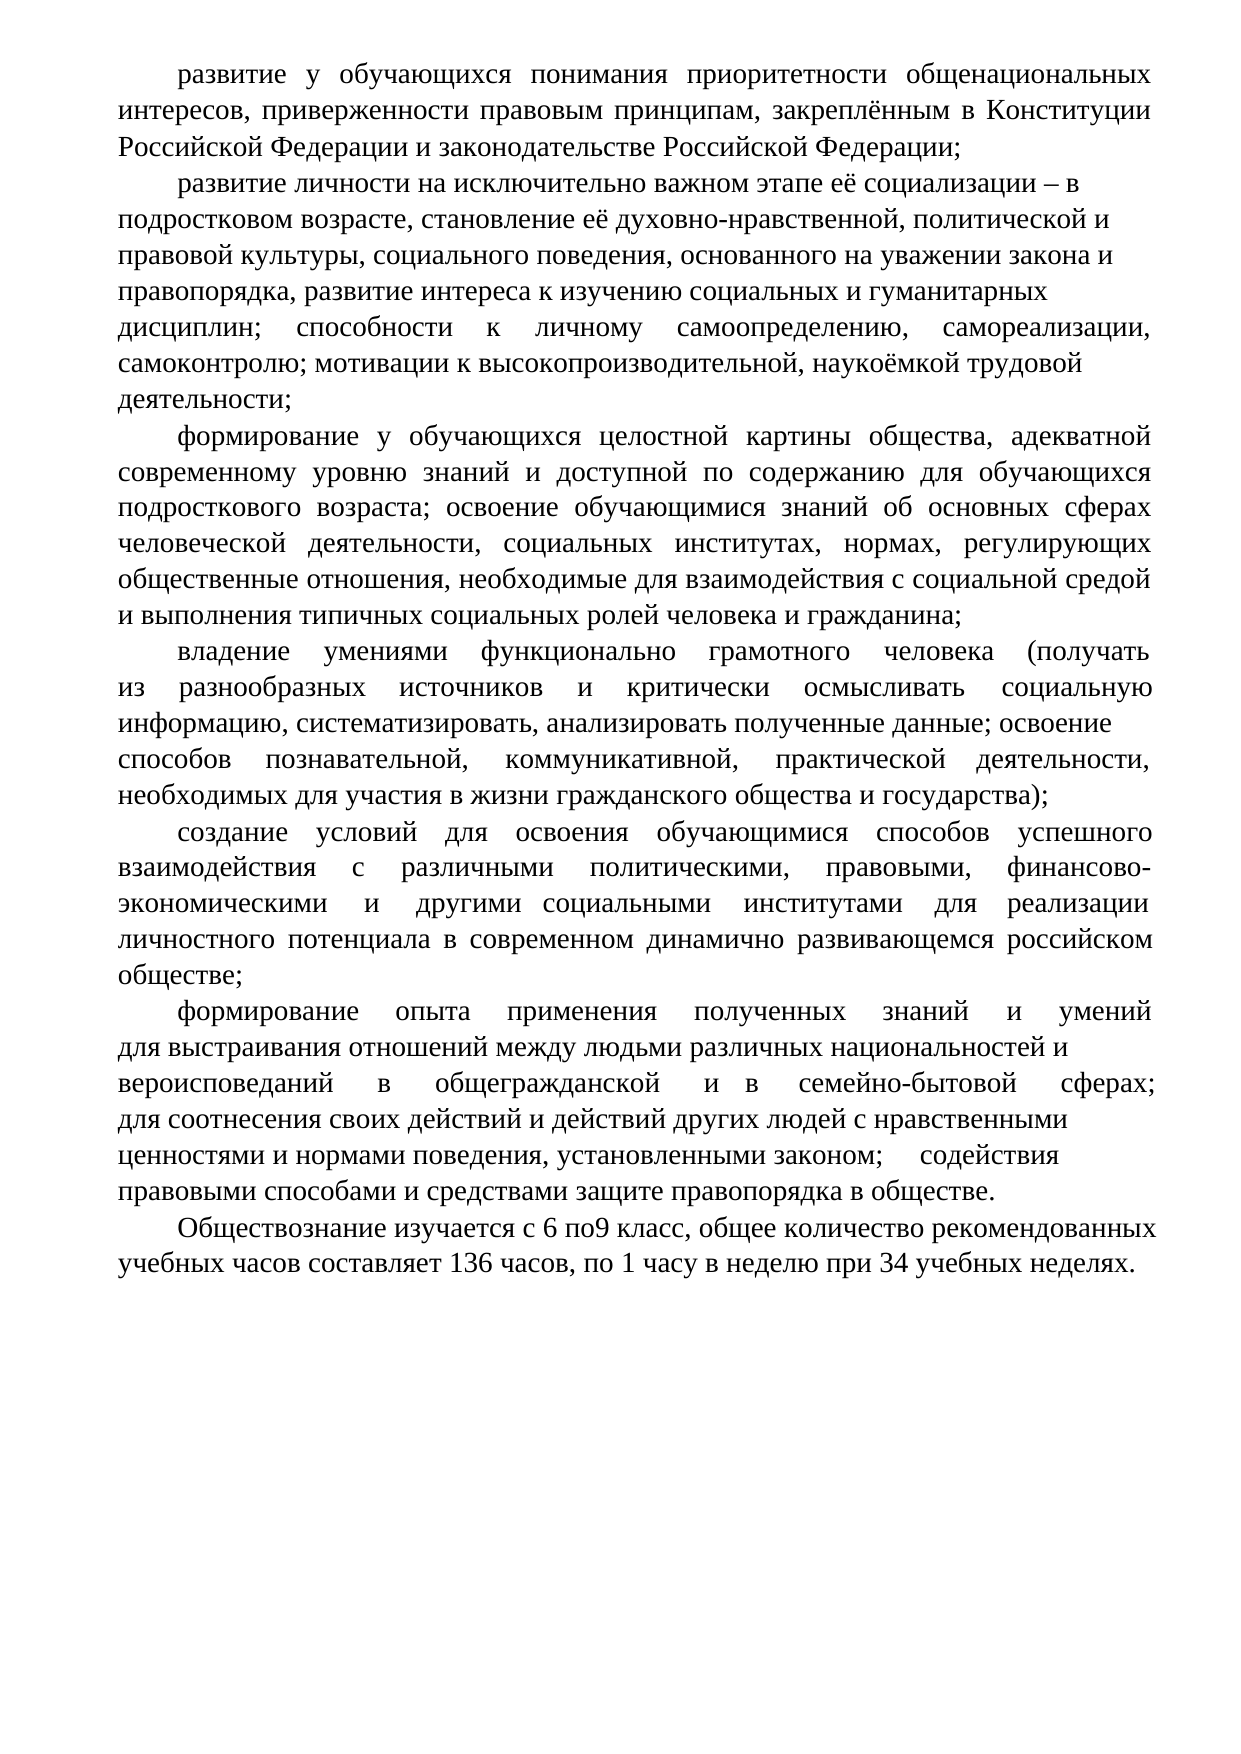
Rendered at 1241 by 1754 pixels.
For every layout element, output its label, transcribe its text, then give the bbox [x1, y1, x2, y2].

text формирование опыта применения полученных знаний и умений для выстраивания отношений между людьми различных национальностей и вероисповеданий в общегражданской и в семейно-бытовой сферах; для соотнесения своих действий и действий других людей с нравственными ценностями и нормами поведения, установленными законом; содействия правовыми способами и средствами защите правопорядка в обществе. [118, 993, 1158, 1207]
text формирование у обучающихся целостной картины общества, адекватной современному уровню знаний и доступной по содержанию для обучающихся подросткового возраста; освоение обучающимися знаний об основных сферах человеческой деятельности, социальных институтах, нормах, регулирующих общественные отношения, необходимые для взаимодействия с социальной средой и выполнения типичных социальных ролей человека и гражданина; [118, 418, 1152, 631]
text Обществознание изучается с 6 по9 класс, общее количество рекомендованных учебных часов составляет 136 часов, по 1 часу в неделю при 34 учебных неделях. [118, 1210, 1157, 1279]
text развитие у обучающихся понимания приоритетности общенациональных интересов, приверженности правовым принципам, закреплённым в Конституции Российской Федерации и законодательстве Российской Федерации; [118, 56, 1152, 162]
text создание условий для освоения обучающимися способов успешного взаимодействия с различными политическими, правовыми, финансово-экономическими и другими социальными институтами для реализации личностного потенциала в современном динамично развивающемся российском обществе; [118, 814, 1154, 991]
text развитие личности на исключительно важном этапе её социализации ‒ в подростковом возрасте, становление её духовно-нравственной, политической и правовой культуры, социального поведения, основанного на уважении закона и правопорядка, развитие интереса к изучению социальных и гуманитарных дисциплин; способности к личному самоопределению, самореализации, самоконтролю; мотивации к высокопроизводительной, наукоёмкой трудовой деятельности; [118, 165, 1159, 415]
text владение умениями функционально грамотного человека (получать из разнообразных источников и критически осмысливать социальную информацию, систематизировать, анализировать полученные данные; освоение способов познавательной, коммуникативной, практической деятельности, необходимых для участия в жизни гражданского общества и государства); [118, 633, 1157, 811]
